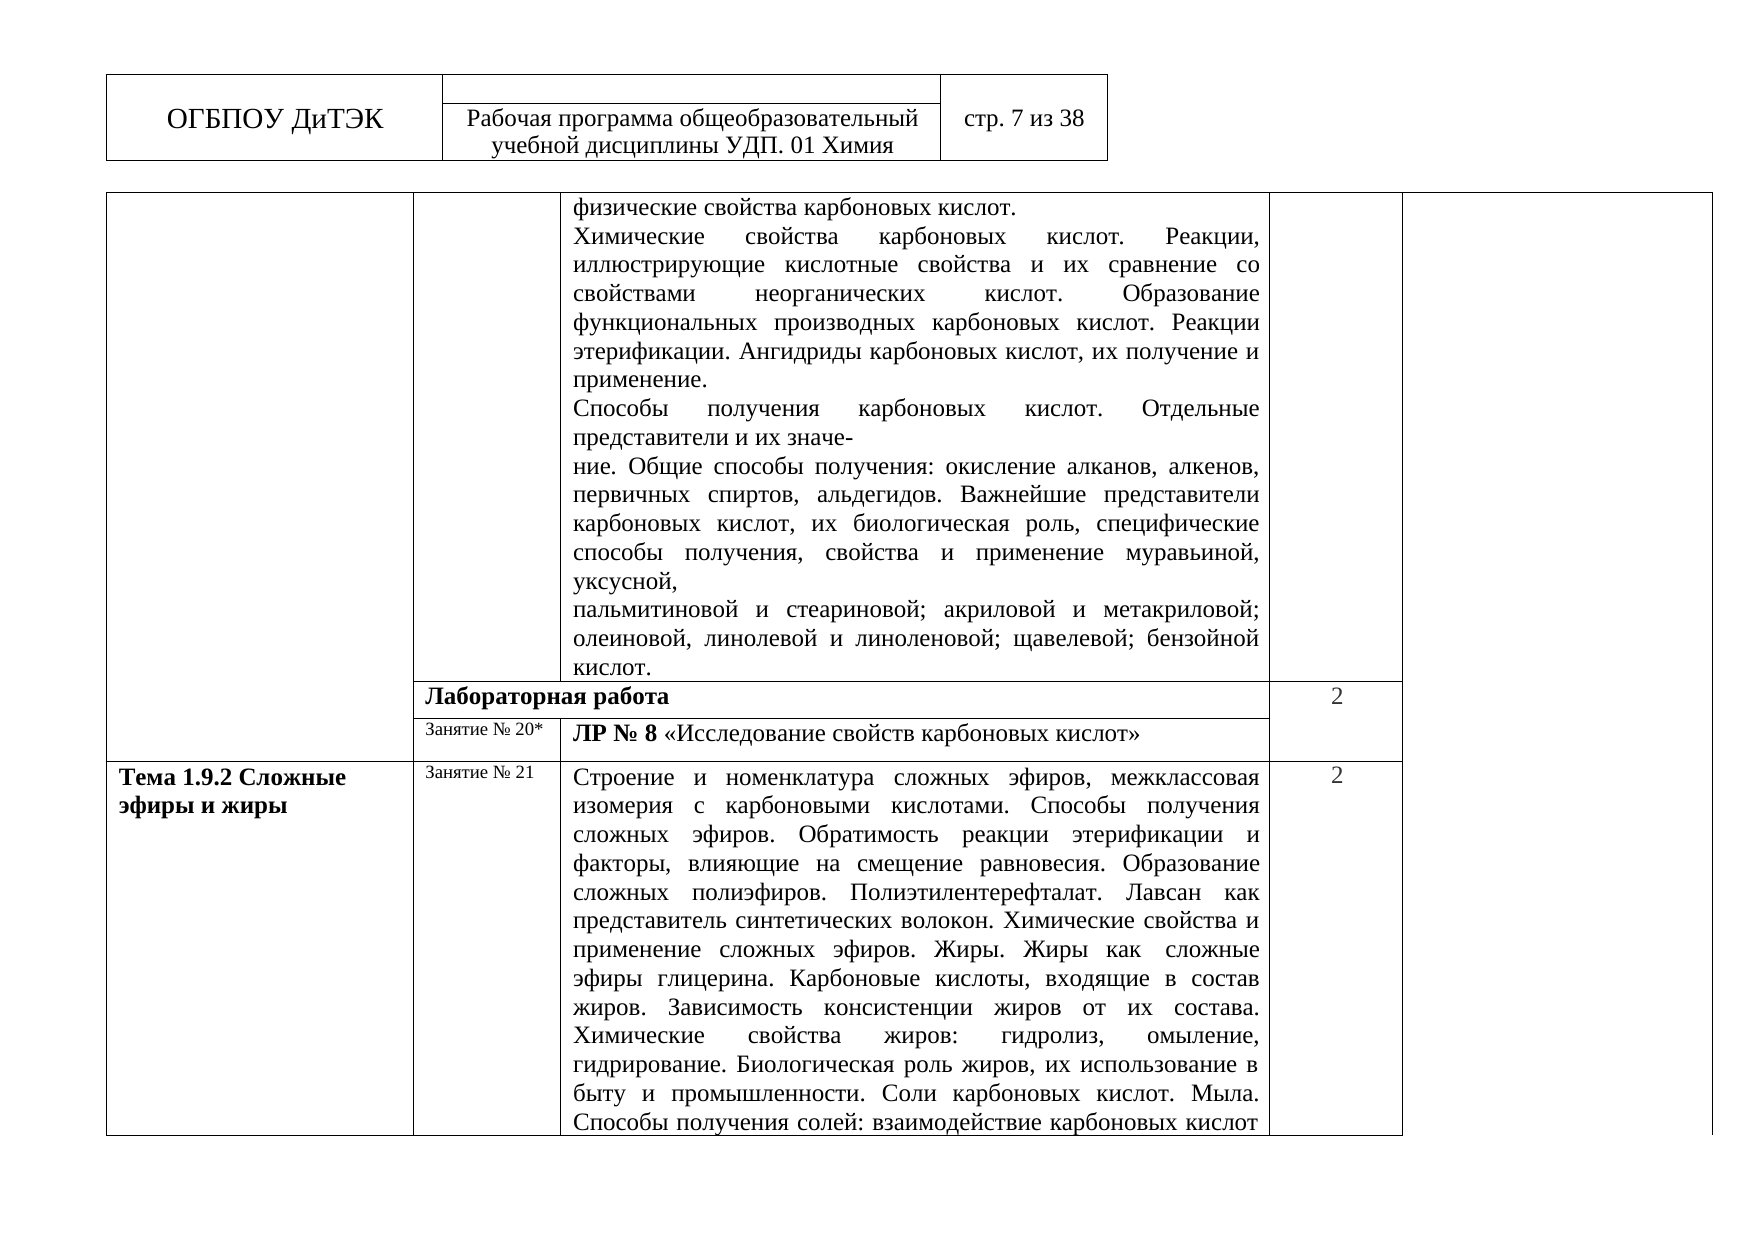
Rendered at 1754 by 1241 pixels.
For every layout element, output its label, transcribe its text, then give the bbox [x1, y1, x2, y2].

table_cell Тема 1.9.2 Сложные эфиры и жиры [107, 762, 413, 1135]
table_header [1270, 193, 1402, 681]
table_header [1403, 193, 1712, 1135]
table_cell Занятие № 20* [414, 719, 560, 761]
table_cell Занятие № 21 [414, 762, 560, 1135]
table_cell Лабораторная работа [414, 682, 1269, 717]
table_cell ЛР № 8 «Исследование свойств карбоновых кислот» [561, 719, 1269, 761]
table_cell 2 [1270, 682, 1402, 761]
table_header [107, 193, 413, 761]
table_cell Строение и номенклатура сложных эфиров, межклассовая изомерия с карбоновыми кислотами. Способы получения сложных эфиров. Обратимость реакции этерификации и факторы, влияющие на смещение равновесия. Образование сложных полиэфиров. Полиэтилентерефталат. Лавсан как представитель синтетических волокон. Химические свойства и применение сложных эфиров. Жиры. Жиры как сложные эфиры глицерина. Карбоновые кислоты, входящие в состав жиров. Зависимость консистенции жиров от их состава. Химические свойства жиров: гидролиз, омыление, гидрирование. Биологическая роль жиров, их использование в быту и промышленности. Соли карбоновых кислот. Мыла. Способы получения солей: взаимодействие карбоновых кислот [561, 762, 1269, 1135]
table_header физические свойства карбоновых кислот. Химические свойства карбоновых кислот. Реакции, иллюстрирующие кислотные свойства и их сравнение со свойствами неорганических кислот. Образование функциональных производных карбоновых кислот. Реакции этерификации. Ангидриды карбоновых кислот, их получение и применение. Способы получения карбоновых кислот. Отдельные представители и их значе- ние. Общие способы получения: окисление алканов, алкенов, первичных спиртов, альдегидов. Важнейшие представители карбоновых кислот, их биологическая роль, специфические способы получения, свойства и применение муравьиной, уксусной, пальмитиновой и стеариновой; акриловой и метакриловой; олеиновой, линолевой и линоленовой; щавелевой; бензойной кислот. [561, 193, 1269, 681]
table_header [414, 193, 560, 681]
table_cell 2 [1270, 762, 1402, 1135]
